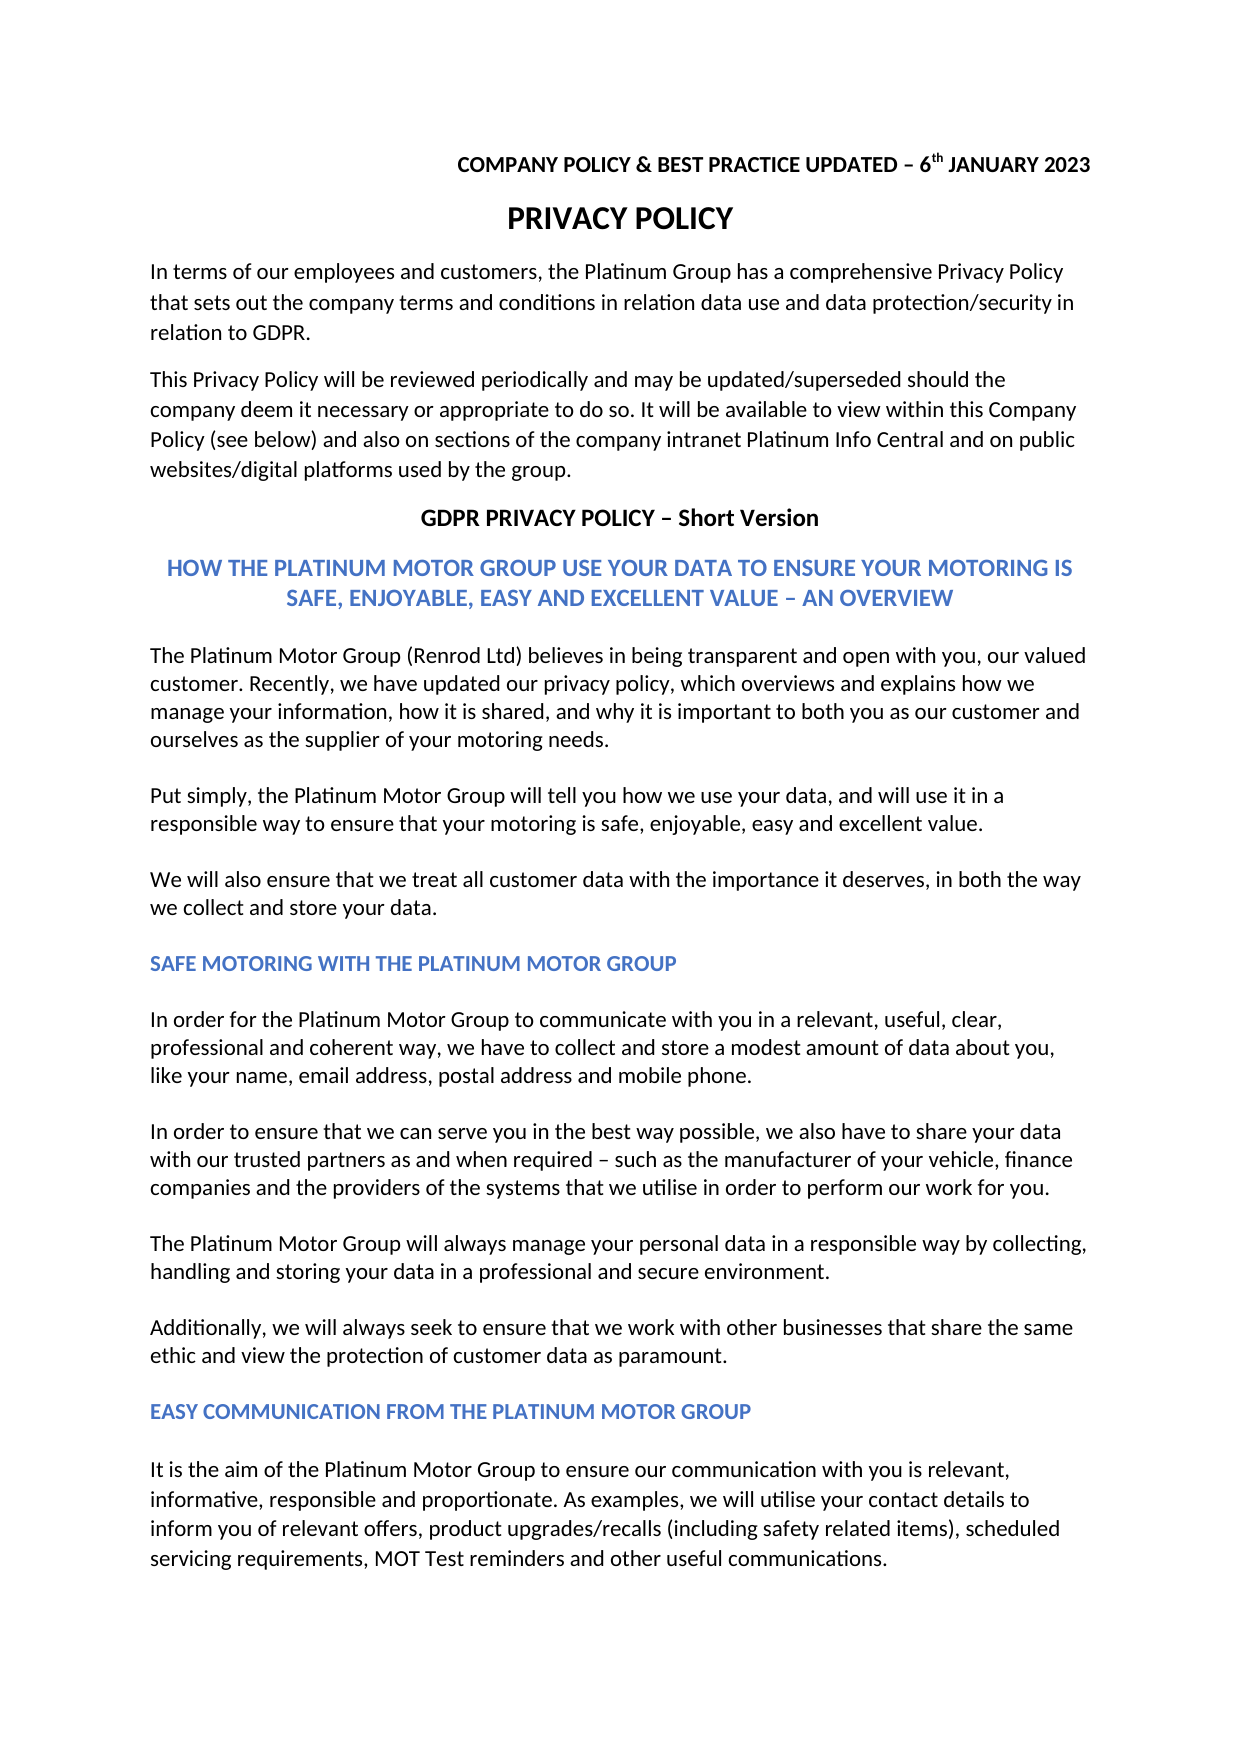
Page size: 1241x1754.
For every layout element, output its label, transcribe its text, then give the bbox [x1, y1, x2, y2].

text This Privacy Policy will be reviewed periodically and may be updated/superseded should the company deem it necessary or appropriate to do so. It will be available to view within this Company Policy (see below) and also on sections of the company intranet Platinum Info Central and on public websites/digital platforms used by the group. [150, 365, 1090, 483]
text Additionally, we will always seek to ensure that we work with other businesses that share the same ethic and view the protection of customer data as paramount. [150, 1313, 1090, 1369]
text Privacy Policy [150, 197, 1090, 238]
text GDPR PRIVACY POLICY – Short Version [150, 502, 1090, 533]
text HOW THE PlATINUM MOTOR GROUP USE YOUR DATA TO ENSURE YOUR MOTORING IS SAFE, ENJOYABLE, EASY AND EXCELLENT VALUE – An Overview [150, 552, 1090, 613]
text In order to ensure that we can serve you in the best way possible, we also have to share your data with our trusted partners as and when required – such as the manufacturer of your vehicle, finance companies and the providers of the systems that we utilise in order to perform our work for you. The Platinum Motor Group will always manage your personal data in a responsible way by collecting, handling and storing your data in a professional and secure environment. [150, 1117, 1090, 1285]
text It is the aim of the Platinum Motor Group to ensure our communication with you is relevant, informative, responsible and proportionate. As examples, we will utilise your contact details to inform you of relevant offers, product upgrades/recalls (including safety related items), scheduled servicing requirements, MOT Test reminders and other useful communications. [150, 1453, 1090, 1602]
text In terms of our employees and customers, the Platinum Group has a comprehensive Privacy Policy that sets out the company terms and conditions in relation data use and data protection/security in relation to GDPR. [150, 257, 1090, 346]
text In order for the Platinum Motor Group to communicate with you in a relevant, useful, clear, professional and coherent way, we have to collect and store a modest amount of data about you, like your name, email address, postal address and mobile phone. [150, 1005, 1090, 1089]
text EASY COMMUNICATION FROM THE PLATINUM MOTOR GROUP [150, 1397, 1090, 1426]
text We will also ensure that we treat all customer data with the importance it deserves, in both the way we collect and store your data. SAFE MOTORING WITH THE PLATINUM MOTOR GROUP [150, 865, 1090, 977]
text COMPANY POLICY & BEST PRACTICE UPDATED – 6th JANUARY 2023 [150, 150, 1090, 178]
text The Platinum Motor Group (Renrod Ltd) believes in being transparent and open with you, our valued customer. Recently, we have updated our privacy policy, which overviews and explains how we manage your information, how it is shared, and why it is important to both you as our customer and ourselves as the supplier of your motoring needs. Put simply, the Platinum Motor Group will tell you how we use your data, and will use it in a responsible way to ensure that your motoring is safe, enjoyable, easy and excellent value. [150, 641, 1090, 837]
